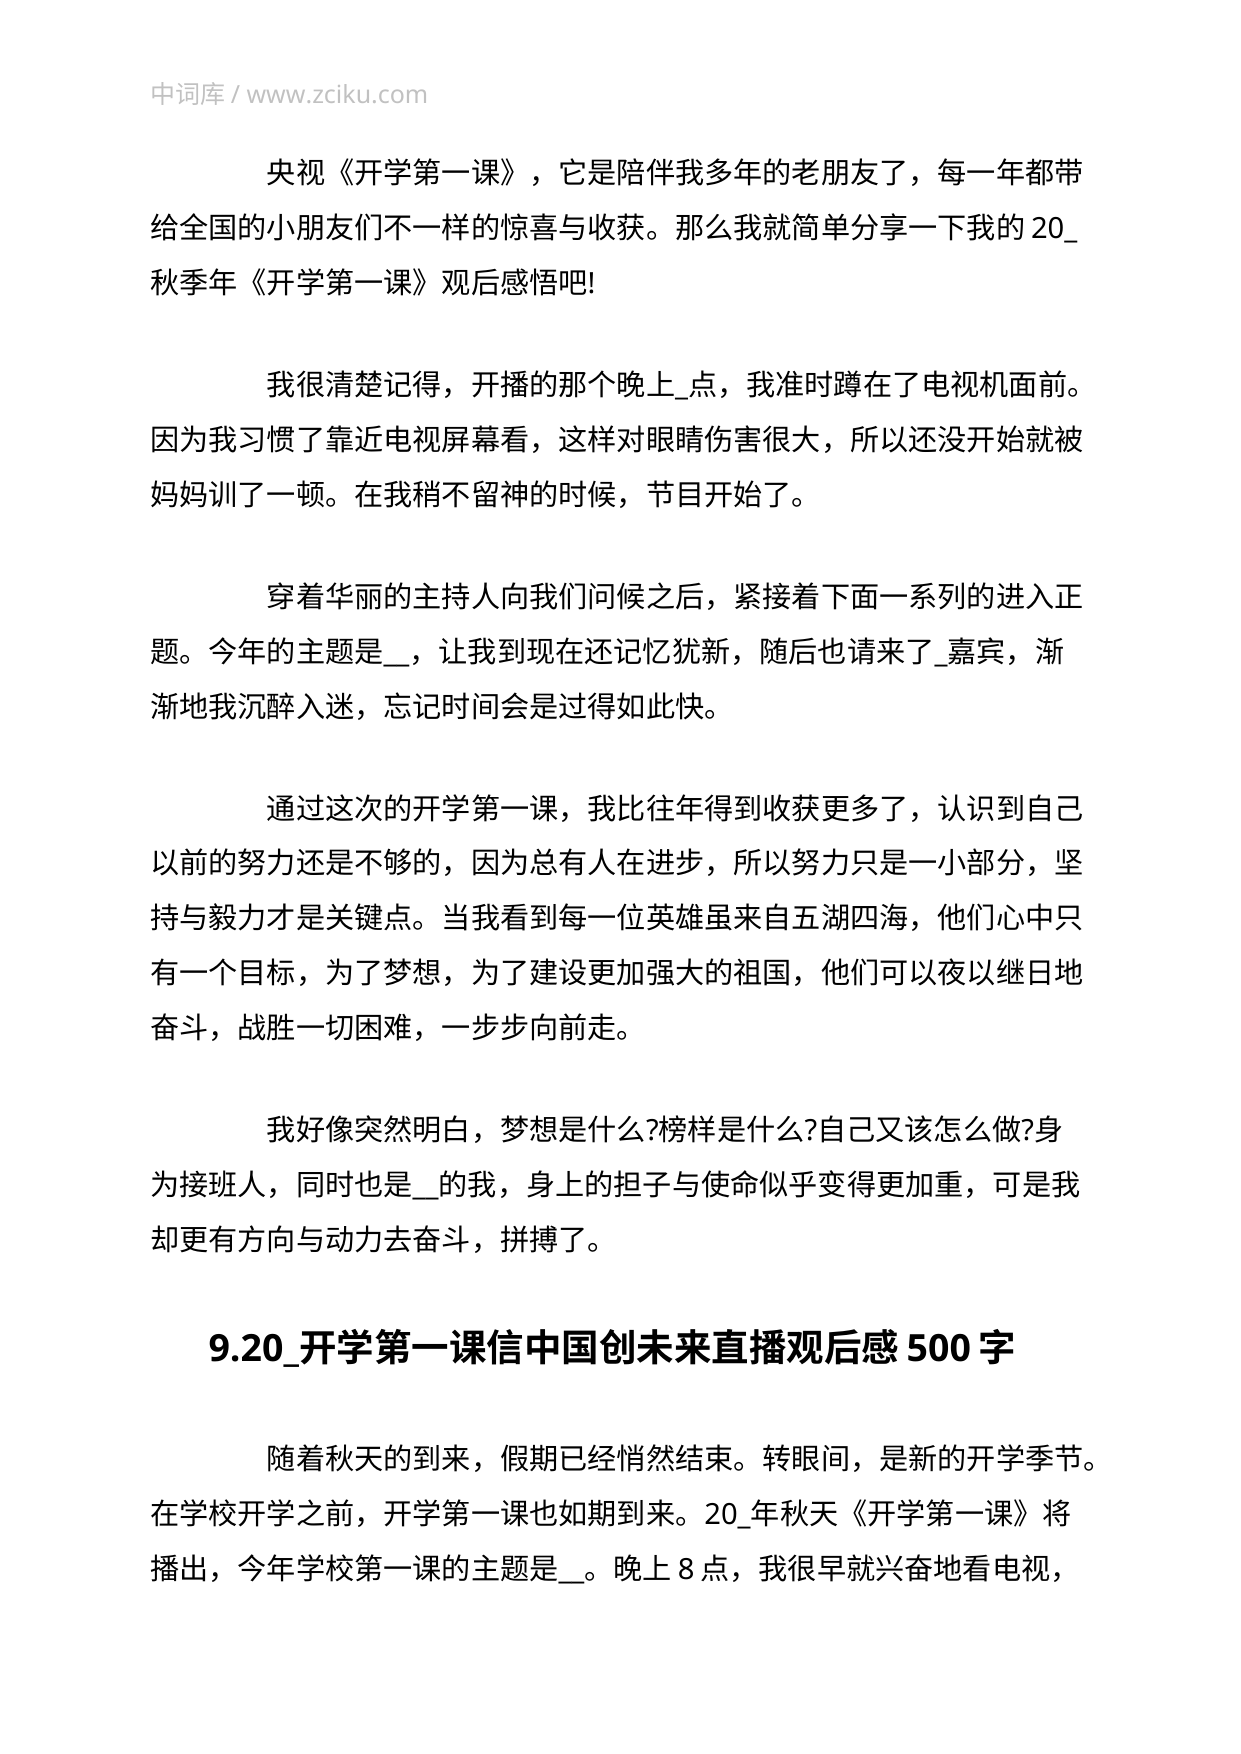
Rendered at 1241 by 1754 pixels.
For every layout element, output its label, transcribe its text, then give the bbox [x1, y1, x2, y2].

text 通过这次的开学第一课，我比往年得到收获更多了，认识到自己以前的努力还是不够的，因为总有人在进步，所以努力只是一小部分，坚持与毅力才是关键点。当我看到每一位英雄虽来自五湖四海，他们心中只有一个目标，为了梦想，为了建设更加强大的祖国，他们可以夜以继日地奋斗，战胜一切困难，一步步向前走。 [150, 785, 1090, 1047]
text 央视《开学第一课》，它是陪伴我多年的老朋友了，每一年都带给全国的小朋友们不一样的惊喜与收获。那么我就简单分享一下我的20_秋季年《开学第一课》观后感悟吧! [150, 150, 1090, 302]
text 9.20_开学第一课信中国创未来直播观后感500字 [150, 1318, 1090, 1373]
text 穿着华丽的主持人向我们问候之后，紧接着下面一系列的进入正题。今年的主题是__，让我到现在还记忆犹新，随后也请来了_嘉宾，渐渐地我沉醉入迷，忘记时间会是过得如此快。 [150, 573, 1090, 726]
text 我很清楚记得，开播的那个晚上_点，我准时蹲在了电视机面前。因为我习惯了靠近电视屏幕看，这样对眼睛伤害很大，所以还没开始就被妈妈训了一顿。在我稍不留神的时候，节目开始了。 [150, 362, 1090, 514]
text 我好像突然明白，梦想是什么?榜样是什么?自己又该怎么做?身为接班人，同时也是__的我，身上的担子与使命似乎变得更加重，可是我却更有方向与动力去奋斗，拼搏了。 [150, 1107, 1090, 1259]
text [150, 1436, 1090, 1588]
